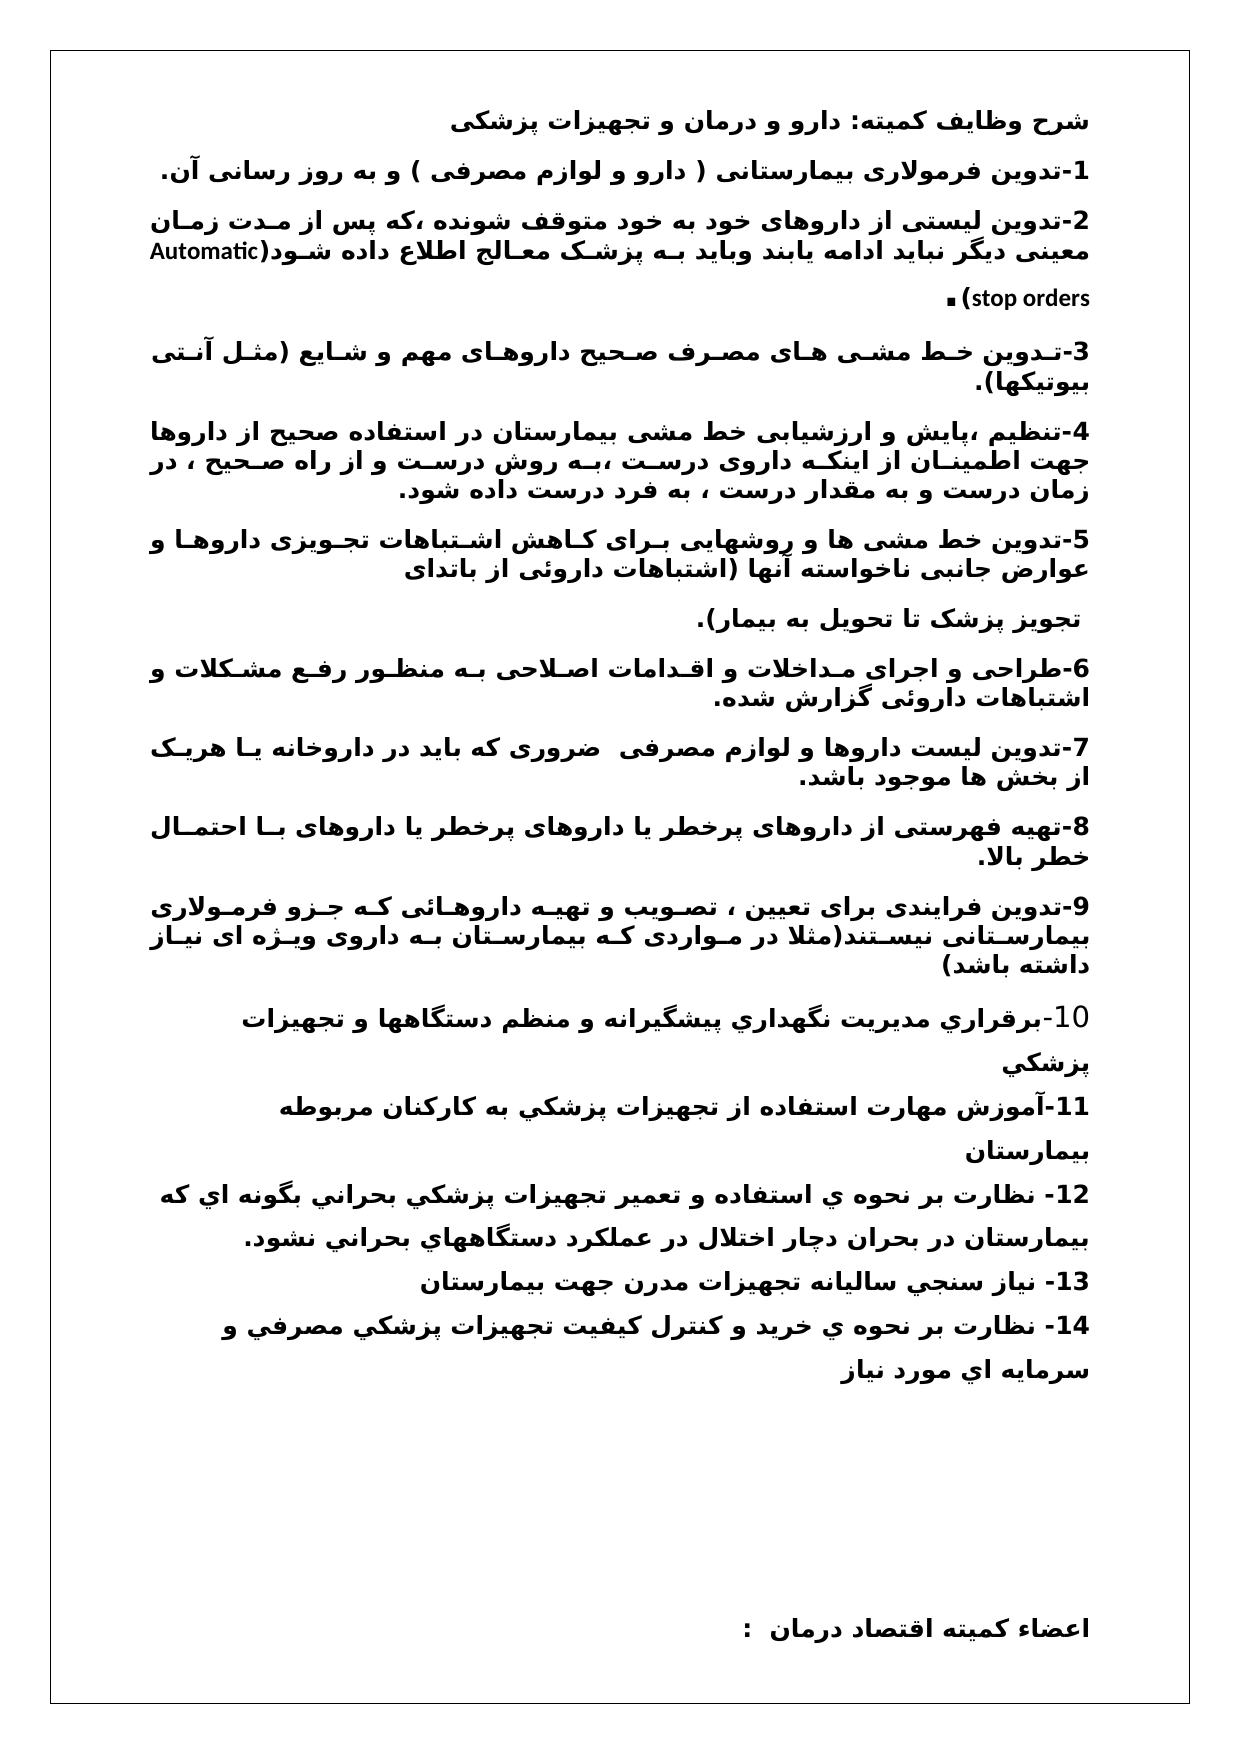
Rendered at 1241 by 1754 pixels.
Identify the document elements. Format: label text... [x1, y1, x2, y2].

text 2-تدوین لیستی از داروهای خود به خود متوقف شونده ،که پس از مدت زمان معینی دیگر نباید ادامه یابند وباید به پزشک معالج اطلاع داده شود(Automatic stop orders). [150, 206, 1090, 317]
text 10-برقراري مديريت نگهداري پيشگيرانه و منظم دستگاهها و تجهيزات پزشكي [150, 1000, 1090, 1078]
text 5-تدوین خط مشی ها و روشهایی برای کاهش اشتباهات تجویزی داروها و عوارض جانبی ناخواسته آنها (اشتباهات داروئی از باتدای [150, 525, 1090, 583]
text 13- نياز سنجي ساليانه تجهيزات مدرن جهت بيمارستان [150, 1267, 1090, 1296]
text 14- نظارت بر نحوه ي خريد و كنترل كيفيت تجهيزات پزشكي مصرفي و سرمايه اي مورد نياز [150, 1311, 1090, 1384]
text شرح وظایف کمیته: دارو و درمان و تجهیزات پزشکی [150, 106, 1090, 135]
text 11-آموزش مهارت استفاده از تجهيزات پزشكي به كاركنان مربوطه بيمارستان [150, 1092, 1090, 1165]
text 1-تدوین فرمولاری بیمارستانی ( دارو و لوازم مصرفی ) و به روز رسانی آن. [150, 156, 1090, 185]
text 6-طراحی و اجرای مداخلات و اقدامات اصلاحی به منظور رفع مشکلات و اشتباهات داروئی گزارش شده. [150, 654, 1090, 712]
text 9-تدوین فرایندی برای تعیین ، تصویب و تهیه داروهائی که جزو فرمولاری بیمارستانی نیستند(مثلا در مواردی که بیمارستان به داروی ویژه ای نیاز داشته باشد) [150, 892, 1090, 979]
text تجویز پزشک تا تحویل به بیمار). [150, 604, 1090, 633]
text اعضاء کمیته اقتصاد درمان : [150, 1614, 1090, 1643]
text 12- نظارت بر نحوه ي استفاده و تعمير تجهيزات پزشكي بحراني بگونه اي كه بيمارستان در بحران دچار اختلال در عملكرد دستگاههاي بحراني نشود. [150, 1180, 1090, 1253]
text 3-تدوین خط مشی های مصرف صحیح داروهای مهم و شایع (مثل آنتی بیوتیکها). [150, 337, 1090, 396]
text 7-تدوین لیست داروها و لوازم مصرفی ضروری که باید در داروخانه یا هریک از بخش ها موجود باشد. [150, 733, 1090, 792]
text 8-تهیه فهرستی از داروهای پرخطر یا داروهای پرخطر یا داروهای با احتمال خطر بالا. [150, 812, 1090, 871]
text 4-تنظیم ،پایش و ارزشیابی خط مشی بیمارستان در استفاده صحیح از داروها جهت اطمینان از اینکه داروی درست ،به روش درست و از راه صحیح ، در زمان درست و به مقدار درست ، به فرد درست داده شود. [150, 417, 1090, 504]
